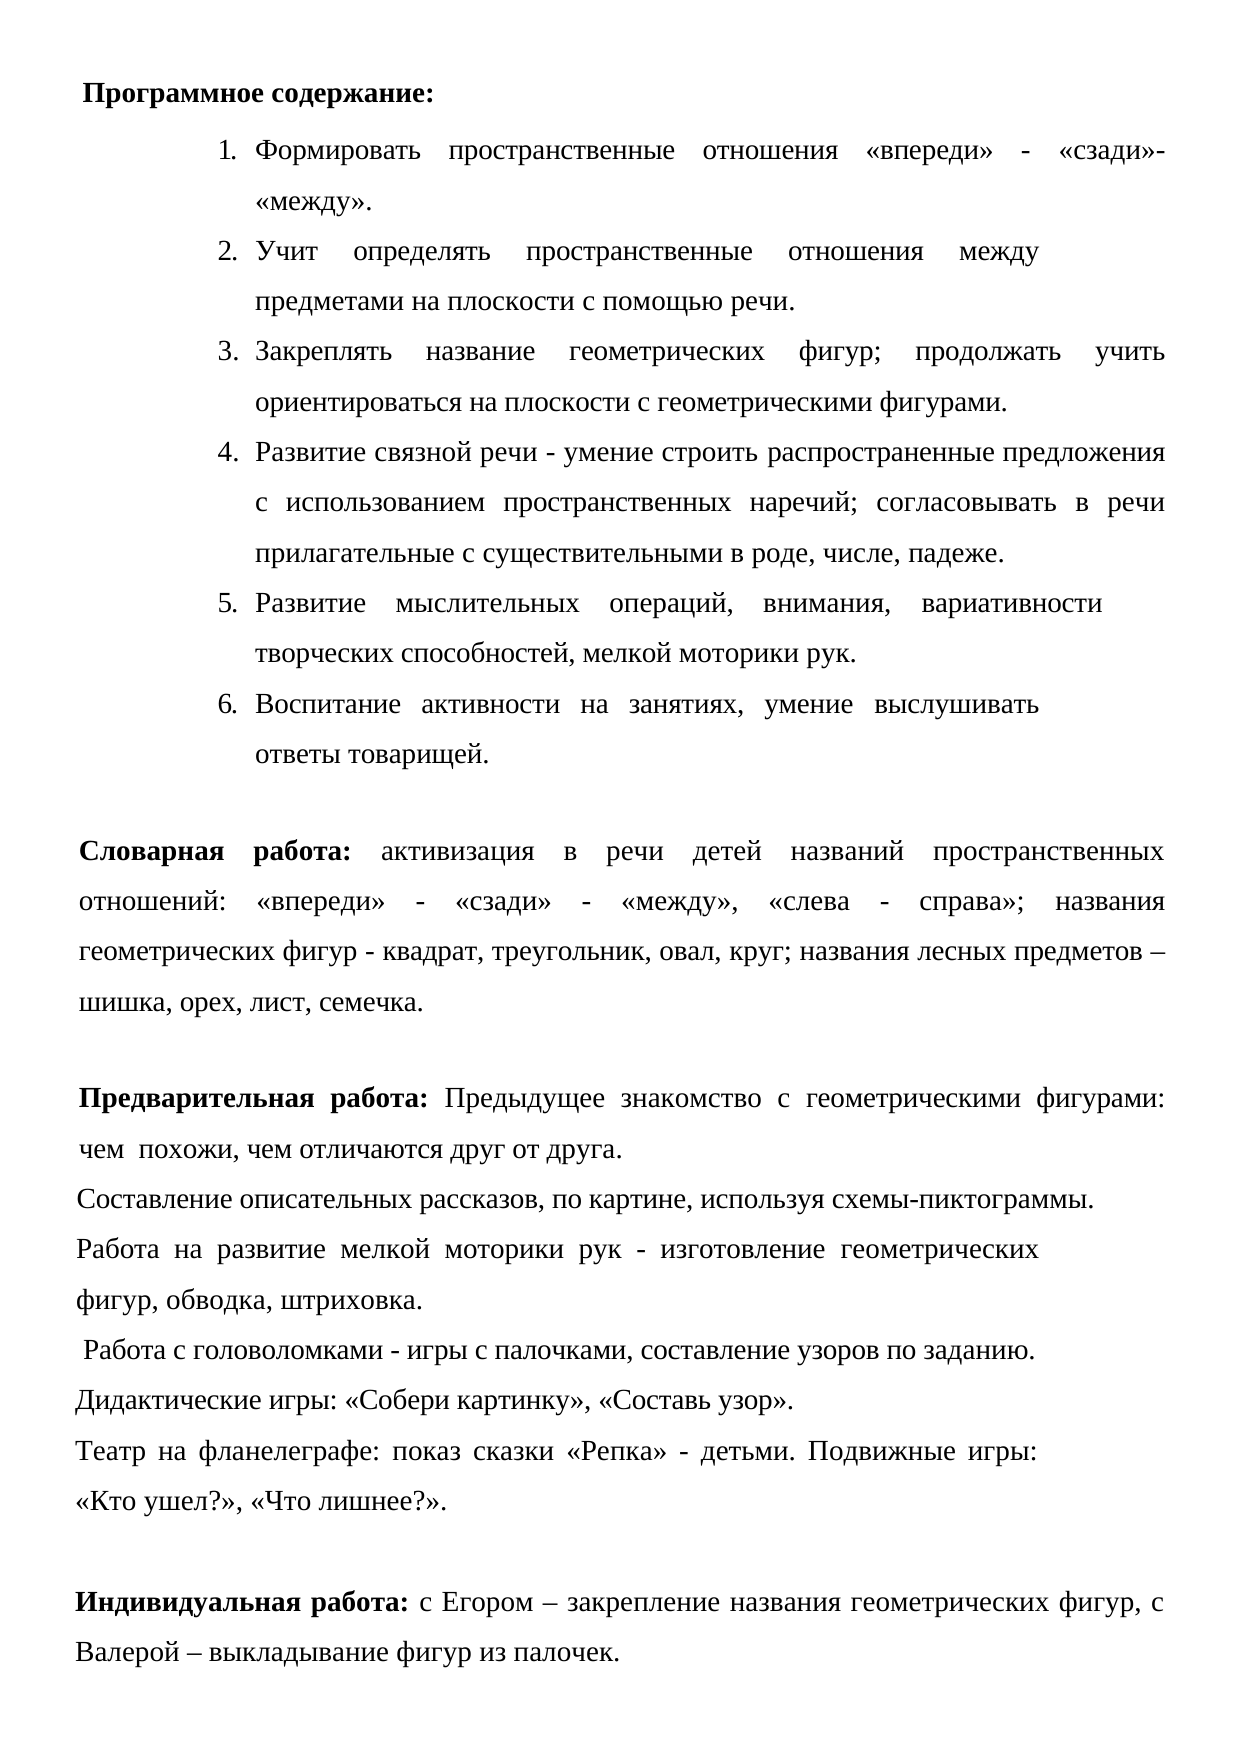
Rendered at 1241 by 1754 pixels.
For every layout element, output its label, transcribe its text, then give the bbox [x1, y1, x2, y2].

text Работа на развитие мелкой моторики рук - изготовление геометрических фигур, обводка, штриховка. [76, 1231, 1039, 1315]
list Развитие связной речи - умение строить распространенные предложения с использованием пространственных наречий; согласовывать в речи прилагательные с существительными в роде, числе, падеже. [217, 434, 1165, 568]
list Воспитание активности на занятиях, умение выслушивать ответы товарищей. [217, 686, 1039, 769]
text Составление описательных рассказов, по картине, используя схемы-пиктограммы. [76, 1181, 1165, 1215]
list Учит определять пространственные отношения между предметами на плоскости с помощью речи. [217, 233, 1039, 317]
text Словарная работа: активизация в речи детей названий пространственных отношений: «впереди» - «сзади» - «между», «слева - справа»; названия геометрических фигур - квадрат, треугольник, овал, круг; названия лесных предметов – шишка, орех, лист, семечка. [79, 833, 1165, 1017]
list Закреплять название геометрических фигур; продолжать учить ориентироваться на плоскости с геометрическими фигурами. [217, 333, 1165, 417]
text Работа с головоломками - игры с палочками, составление узоров по заданию. [76, 1332, 1039, 1366]
text Программное содержание: [82, 75, 1165, 113]
list Развитие мыслительных операций, внимания, вариативности творческих способностей, мелкой моторики рук. [217, 585, 1102, 669]
text Предварительная работа: Предыдущее знакомство с геометрическими фигурами: чем похожи, чем отличаются друг от друга. [79, 1081, 1165, 1164]
text Дидактические игры: «Собери картинку», «Составь узор». [75, 1382, 1039, 1416]
list Формировать пространственные отношения «впереди» - «сзади»- «между». [217, 132, 1165, 216]
text Индивидуальная работа: с Егором – закрепление названия геометрических фигур, с Валерой – выкладывание фигур из палочек. [75, 1584, 1165, 1667]
text Театр на фланелеграфе: показ сказки «Репка» - детьми. Подвижные игры: «Кто ушел?», «Что лишнее?». [75, 1433, 1039, 1517]
